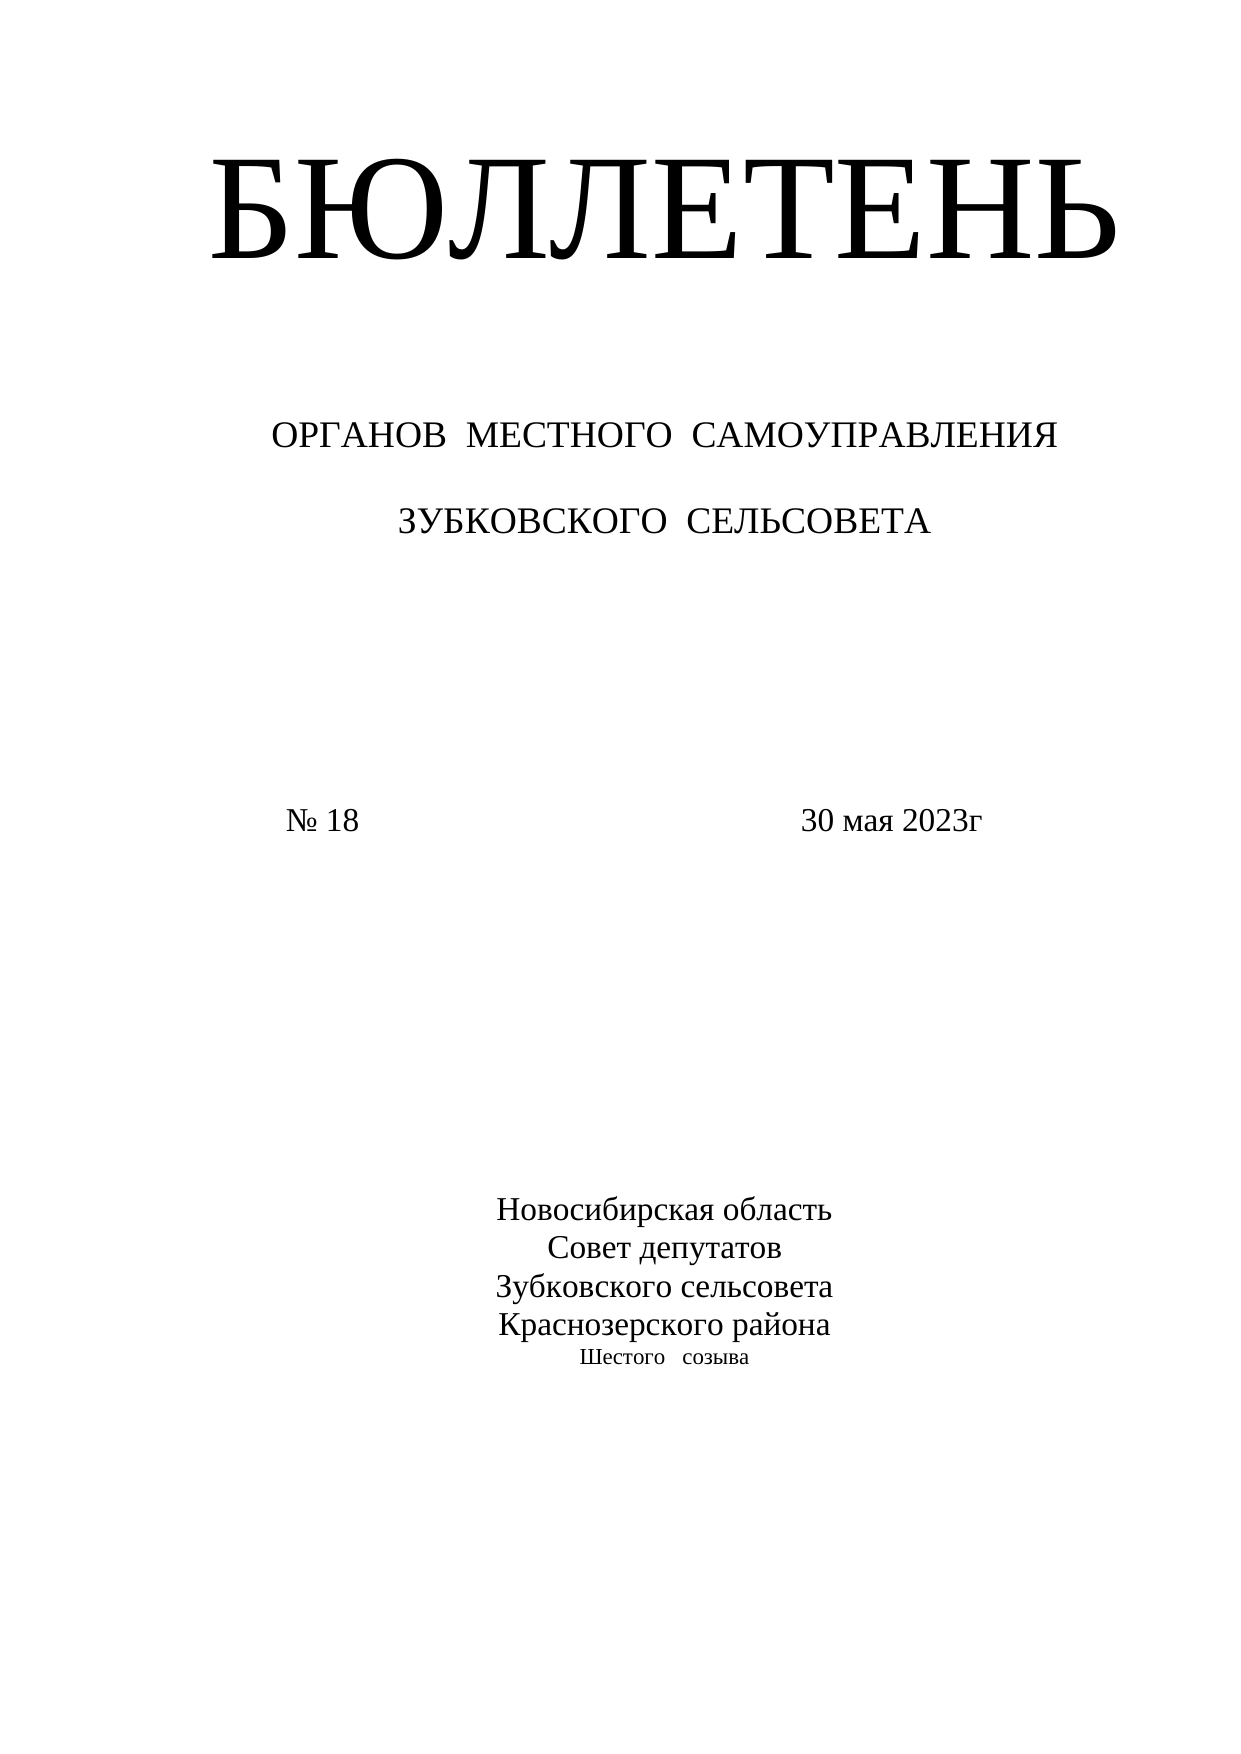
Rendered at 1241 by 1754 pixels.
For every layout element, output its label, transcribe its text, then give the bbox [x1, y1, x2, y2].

text ЗУБКОВСКОГО СЕЛЬСОВЕТА [177, 498, 1152, 541]
text Шестого созыва [177, 1343, 1152, 1369]
text ОРГАНОВ МЕСТНОГО САМОУПРАВЛЕНИЯ [177, 412, 1152, 455]
text Новосибирская область [177, 1189, 1152, 1228]
text Краснозерского района [177, 1304, 1152, 1343]
text Совет депутатов [177, 1228, 1152, 1266]
text № 18 30 мая 2023г [177, 800, 1152, 838]
text БЮЛЛЕТЕНЬ [177, 118, 1152, 291]
text Зубковского сельсовета [177, 1266, 1152, 1304]
